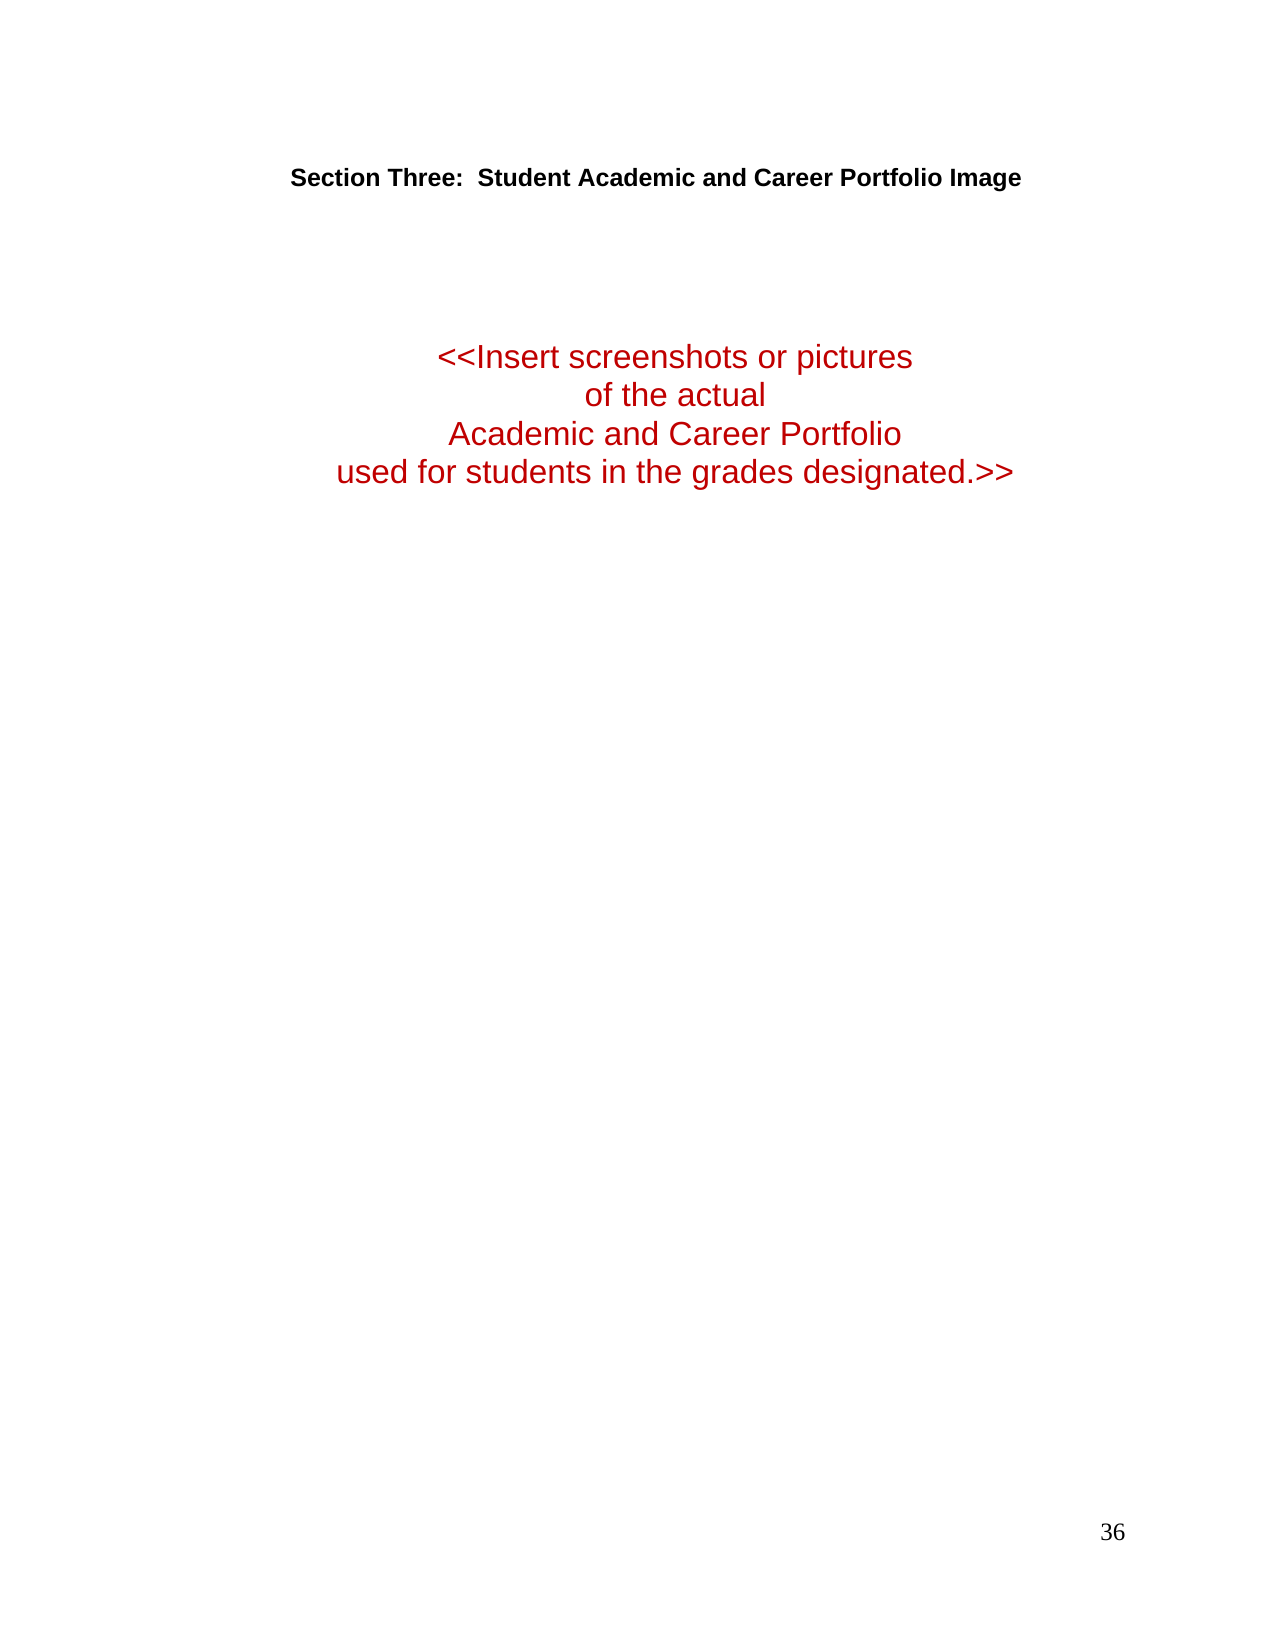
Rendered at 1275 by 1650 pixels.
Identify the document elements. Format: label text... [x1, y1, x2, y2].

text <<Insert screenshots or pictures [225, 337, 1125, 376]
text of the actual [225, 376, 1125, 414]
text Section Three: Student Academic and Career Portfolio Image [187, 162, 1125, 191]
text Academic and Career Portfolio [225, 414, 1125, 452]
text used for students in the grades designated.>> [225, 452, 1125, 491]
